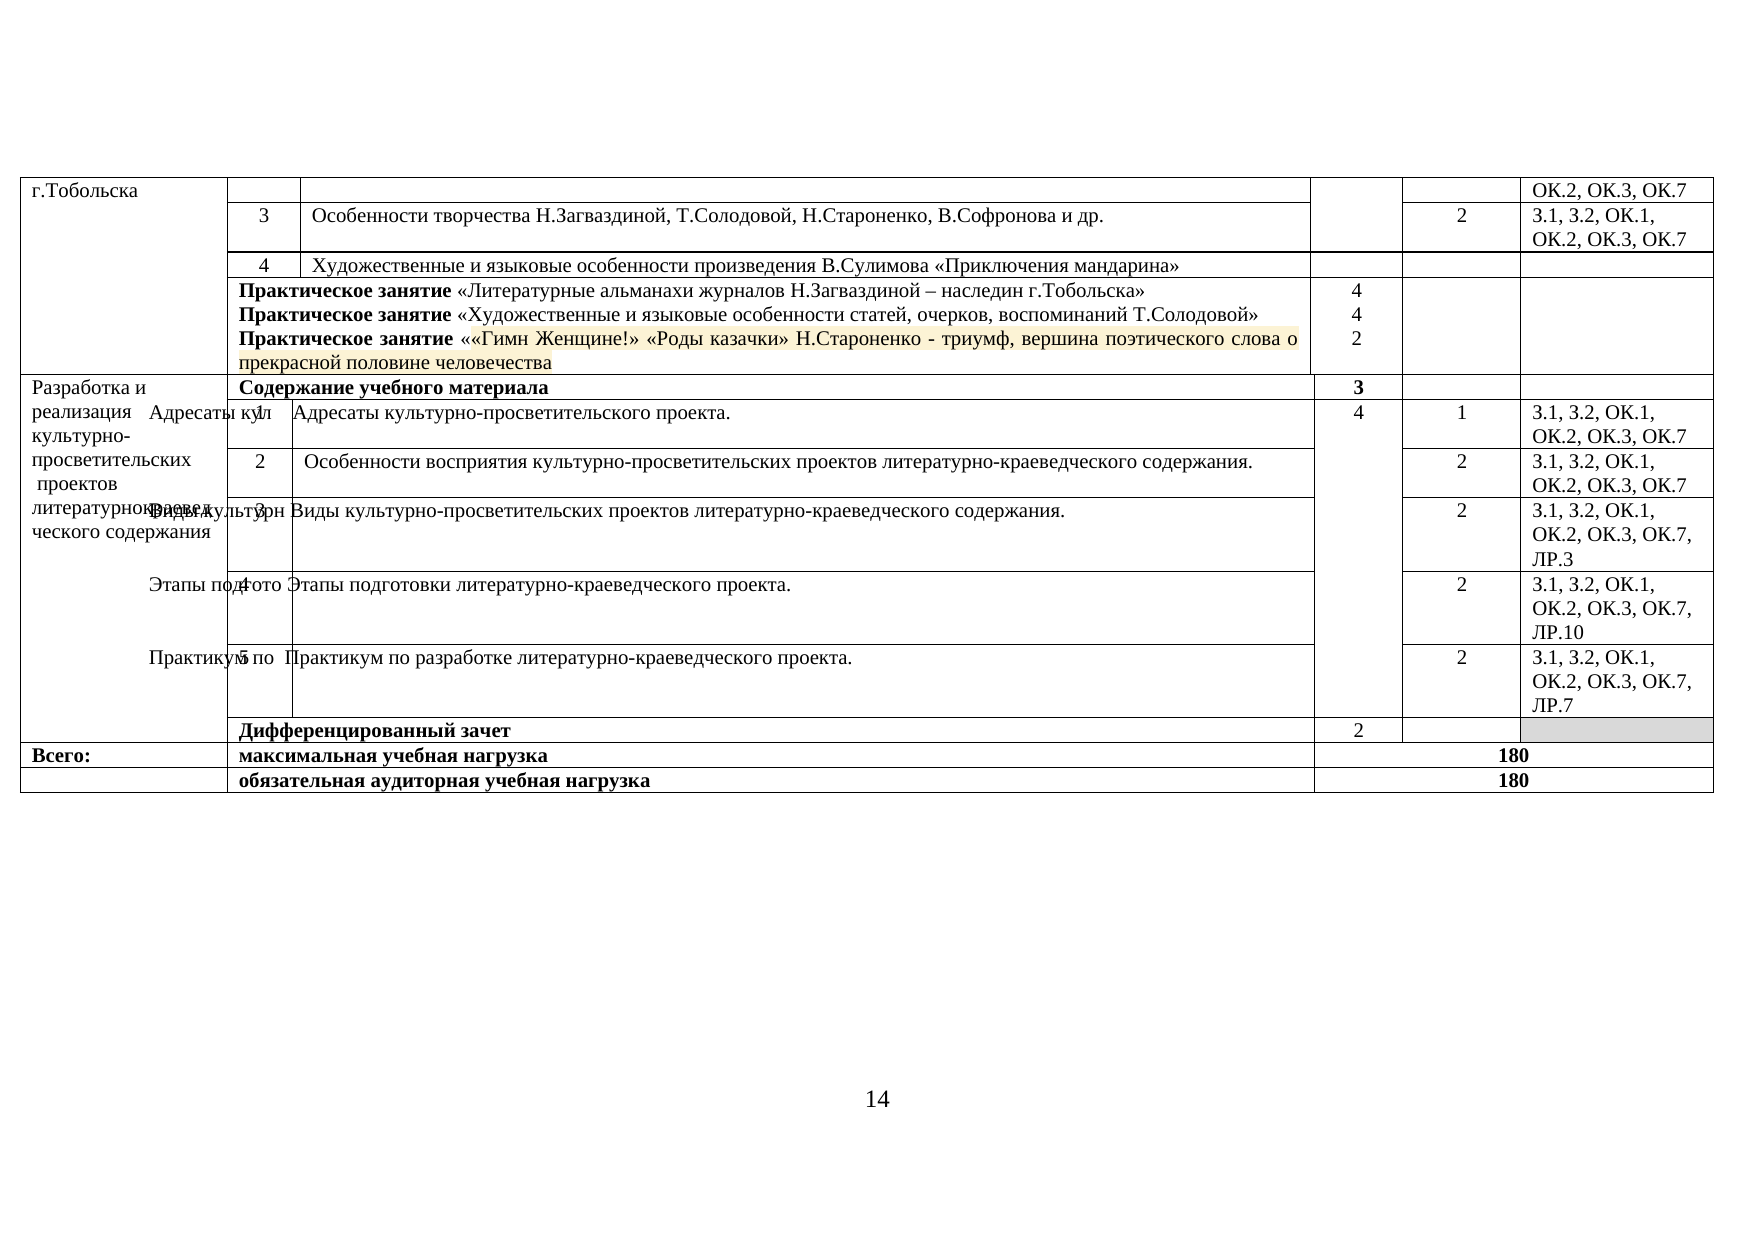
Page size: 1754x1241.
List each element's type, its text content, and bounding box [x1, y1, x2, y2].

table_cell 3 [1315, 375, 1402, 399]
table_cell 180 [1315, 768, 1713, 792]
table_cell Художественные и языковые особенности произведения В.Сулимова «Приключения мандарина» [301, 253, 1310, 277]
table_cell [1403, 253, 1520, 277]
table_cell [1403, 375, 1520, 399]
table_cell 2 [228, 449, 292, 497]
table_cell Практическое занятие «Литературные альманахи журналов Н.Загваздиной – наследин г.Тобольска» Практическое занятие «Художественные и языковые особенности статей, очерков, воспоминаний Т.Солодовой» Практическое занятие ««Гимн Женщине!» «Роды казачки» Н.Староненко - триумф, вершина поэтического слова о прекрасной половине человечества [228, 278, 1310, 374]
table_cell Разработка и реализация культурно-просветительских проектов литературнокраеведческого содержания [21, 375, 227, 742]
table_cell обязательная аудиторная учебная нагрузка [228, 768, 1314, 792]
table_cell 3 [228, 498, 292, 571]
table_cell максимальная учебная нагрузка [228, 743, 1314, 767]
table_cell 2 [228, 178, 300, 202]
table_cell З.1, З.2, ОК.1, ОК.2, ОК.3, ОК.7, ЛР.10 [1521, 572, 1713, 644]
table_cell 2 [1403, 449, 1520, 497]
table_cell 2 [1403, 645, 1520, 717]
table_cell Особенности творчества Н.Загваздиной, Т.Солодовой, Н.Староненко, В.Софронова и др. [301, 203, 1310, 251]
table_cell З.1, З.2, ОК.1, ОК.2, ОК.3, ОК.7, ЛР.3 [1521, 498, 1713, 571]
table_cell 1 [228, 400, 292, 448]
table_cell З.1, З.2, ОК.1, ОК.2, ОК.3, ОК.7 [1521, 449, 1713, 497]
table_cell Всего: [21, 743, 227, 767]
table_cell Дифференцированный зачет [228, 718, 1314, 742]
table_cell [301, 178, 1310, 202]
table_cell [1521, 178, 1713, 202]
table_cell 2 [1315, 718, 1402, 742]
table_cell 4 4 2 [1311, 278, 1402, 374]
table_cell [1521, 718, 1713, 742]
table_cell [21, 768, 227, 792]
table_cell [1521, 375, 1713, 399]
table_cell З.1, З.2, ОК.1, ОК.2, ОК.3, ОК.7, ЛР.7 [1521, 645, 1713, 717]
table_cell [1403, 278, 1520, 374]
table_cell 2 [1403, 178, 1520, 202]
table_cell 4 [228, 572, 292, 644]
table_cell 2 [1403, 203, 1520, 251]
table_cell 4 [228, 253, 300, 277]
table_cell [1311, 253, 1402, 277]
table_cell 2 [1403, 572, 1520, 644]
table_cell Содержание учебного материала [228, 375, 1314, 399]
table_cell [1521, 278, 1713, 374]
table_cell 180 [1315, 743, 1713, 767]
table_cell [1403, 718, 1520, 742]
table_cell Особенности восприятия культурно-просветительских проектов литературно-краеведческого содержания. [293, 449, 1314, 497]
table_cell 3 [228, 203, 300, 251]
table_cell 4 [1315, 400, 1402, 717]
table_cell 5 [228, 645, 292, 717]
table_cell Адресаты кул Адресаты культурно-просветительского проекта. [293, 400, 1314, 448]
table_cell Виды культурн Виды культурно-просветительских проектов литературно-краеведческого содержания. [293, 498, 1314, 571]
table_cell [1521, 253, 1713, 277]
table_cell Этапы подгото Этапы подготовки литературно-краеведческого проекта. [293, 572, 1314, 644]
table_cell З.1, З.2, ОК.1, ОК.2, ОК.3, ОК.7 [1521, 203, 1713, 251]
table_cell Практикум по Практикум по разработке литературно-краеведческого проекта. [293, 645, 1314, 717]
table_cell 2 [1403, 498, 1520, 571]
table_cell З.1, З.2, ОК.1, ОК.2, ОК.3, ОК.7 [1521, 400, 1713, 448]
table_cell 1 [1403, 400, 1520, 448]
